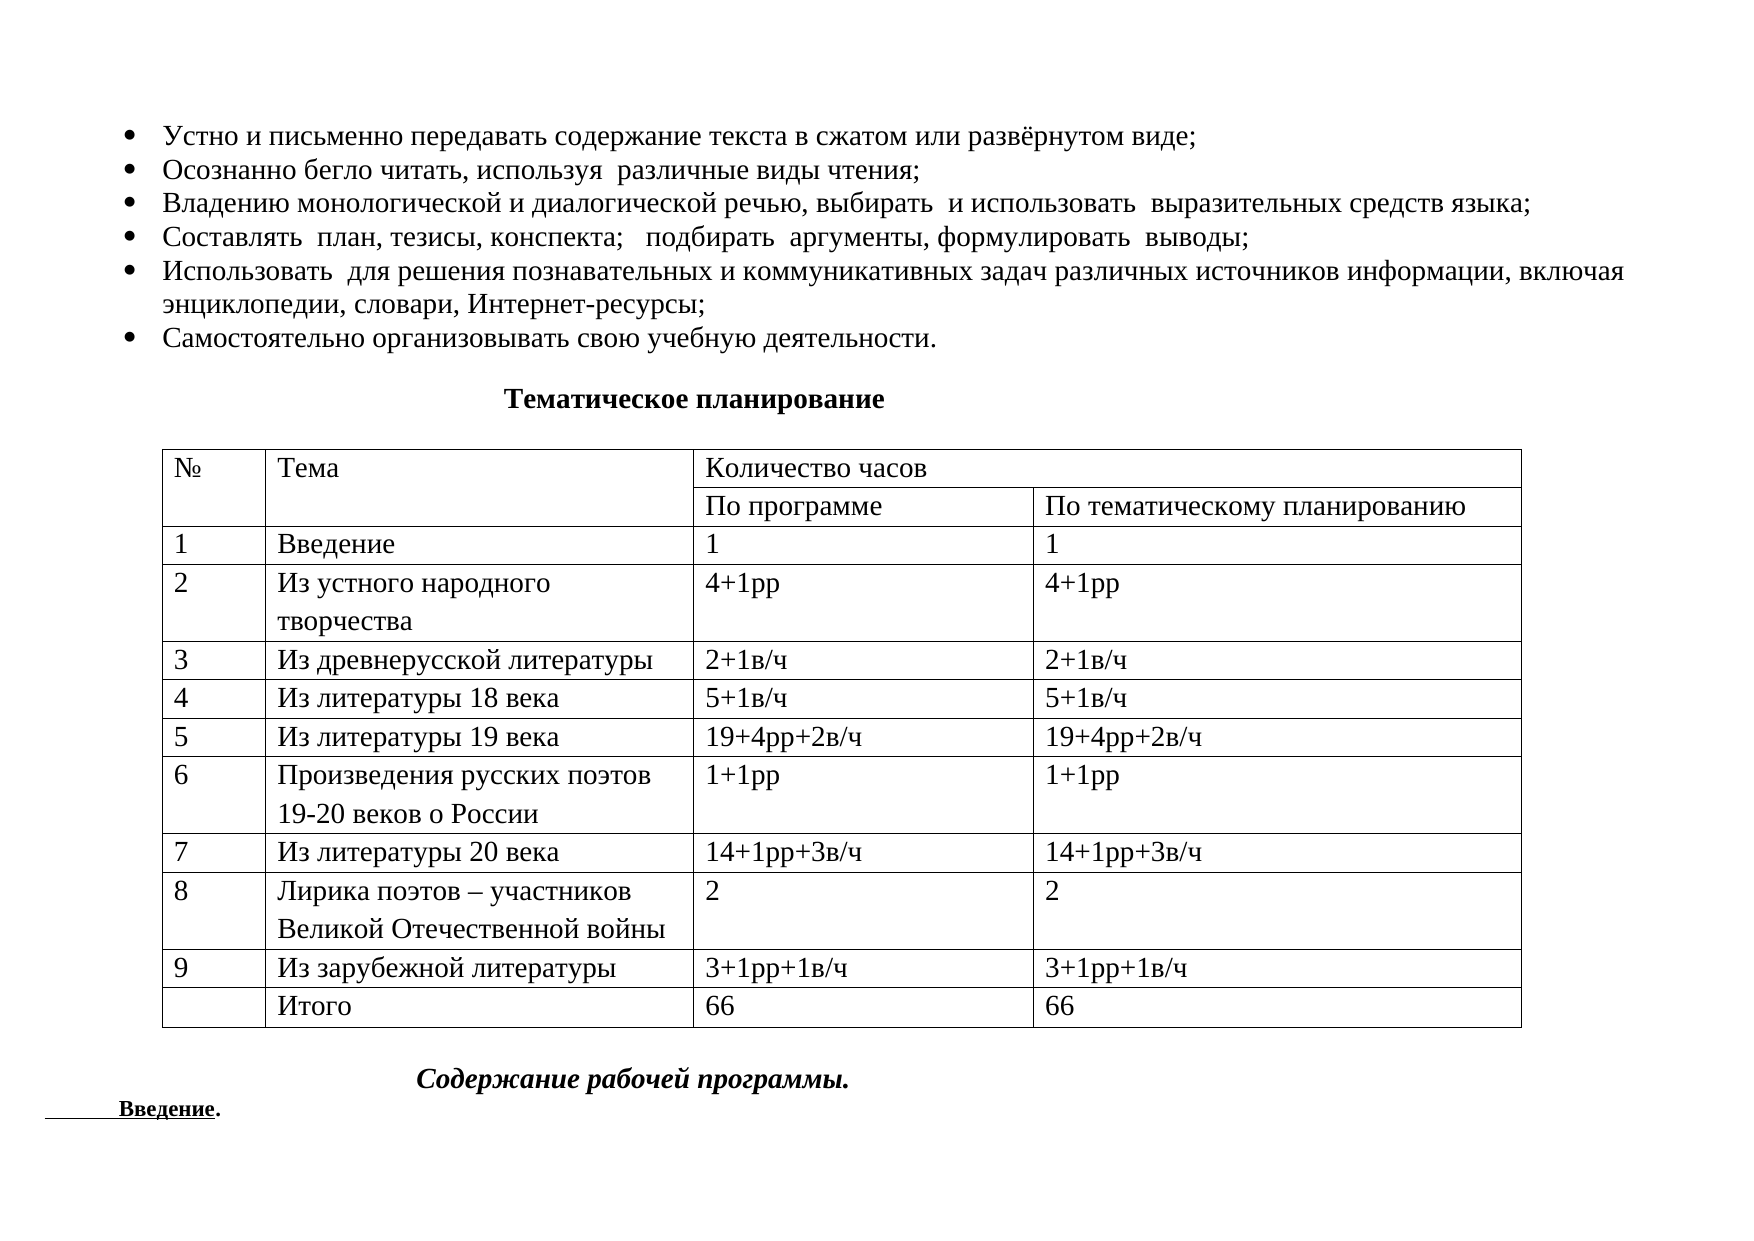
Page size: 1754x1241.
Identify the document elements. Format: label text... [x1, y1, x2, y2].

table_cell 1 [1034, 527, 1521, 564]
text Введение. [44, 1095, 1724, 1121]
table_cell 66 [694, 988, 1033, 1027]
table_cell 2 [163, 565, 265, 641]
table_cell 1 [694, 527, 1033, 564]
list Владению монологической и диалогической речью, выбирать и использовать выразительных средств языка; [124, 185, 1724, 219]
table_cell Итого [266, 988, 693, 1027]
table_cell 14+1рр+3в/ч [694, 834, 1033, 872]
table_cell 5+1в/ч [694, 680, 1033, 718]
table_header Количество часов [694, 450, 1521, 487]
table_cell 9 [163, 950, 265, 987]
table_cell 19+4рр+2в/ч [1034, 719, 1521, 756]
table_cell Произведения русских поэтов 19-20 веков о России [266, 757, 693, 833]
table_cell 3+1рр+1в/ч [694, 950, 1033, 987]
table_cell 3+1рр+1в/ч [1034, 950, 1521, 987]
table_cell 5 [163, 719, 265, 756]
table_cell 8 [163, 873, 265, 949]
table_cell 5+1в/ч [1034, 680, 1521, 718]
table_cell 1+1рр [694, 757, 1033, 833]
text Содержание рабочей программы. [44, 1061, 1724, 1095]
table_cell 4+1рр [694, 565, 1033, 641]
table_cell 19+4рр+2в/ч [694, 719, 1033, 756]
list Самостоятельно организовывать свою учебную деятельности. [124, 320, 1724, 353]
table_cell 2+1в/ч [1034, 642, 1521, 679]
table_header № [163, 450, 265, 526]
table_cell Из устного народного творчества [266, 565, 693, 641]
table_cell 2 [1034, 873, 1521, 949]
table_cell 7 [163, 834, 265, 872]
table_cell 3 [163, 642, 265, 679]
table_cell 6 [163, 757, 265, 833]
table_cell Из древнерусской литературы [266, 642, 693, 679]
table_cell Из зарубежной литературы [266, 950, 693, 987]
table_cell 1+1рр [1034, 757, 1521, 833]
table_cell По программе [694, 488, 1033, 526]
table_cell Из литературы 18 века [266, 680, 693, 718]
table_cell Из литературы 19 века [266, 719, 693, 756]
list Осознанно бегло читать, используя различные виды чтения; [124, 152, 1724, 185]
table_cell [163, 988, 265, 1027]
table_cell 66 [1034, 988, 1521, 1027]
text Тематическое планирование [44, 382, 1724, 415]
table_cell Из литературы 20 века [266, 834, 693, 872]
table_cell 4 [163, 680, 265, 718]
table_cell 2 [694, 873, 1033, 949]
table_cell Лирика поэтов – участников Великой Отечественной войны [266, 873, 693, 949]
table_cell 2+1в/ч [694, 642, 1033, 679]
table_cell Введение [266, 527, 693, 564]
table_cell 14+1рр+3в/ч [1034, 834, 1521, 872]
list Использовать для решения познавательных и коммуникативных задач различных источников информации, включая энциклопедии, словари, Интернет-ресурсы; [124, 253, 1724, 320]
list Устно и письменно передавать содержание текста в сжатом или развёрнутом виде; [124, 118, 1724, 152]
table_cell 4+1рр [1034, 565, 1521, 641]
table_cell 1 [163, 527, 265, 564]
table_header Тема [266, 450, 693, 526]
list Составлять план, тезисы, конспекта; подбирать аргументы, формулировать выводы; [124, 219, 1724, 253]
table_cell По тематическому планированию [1034, 488, 1521, 526]
